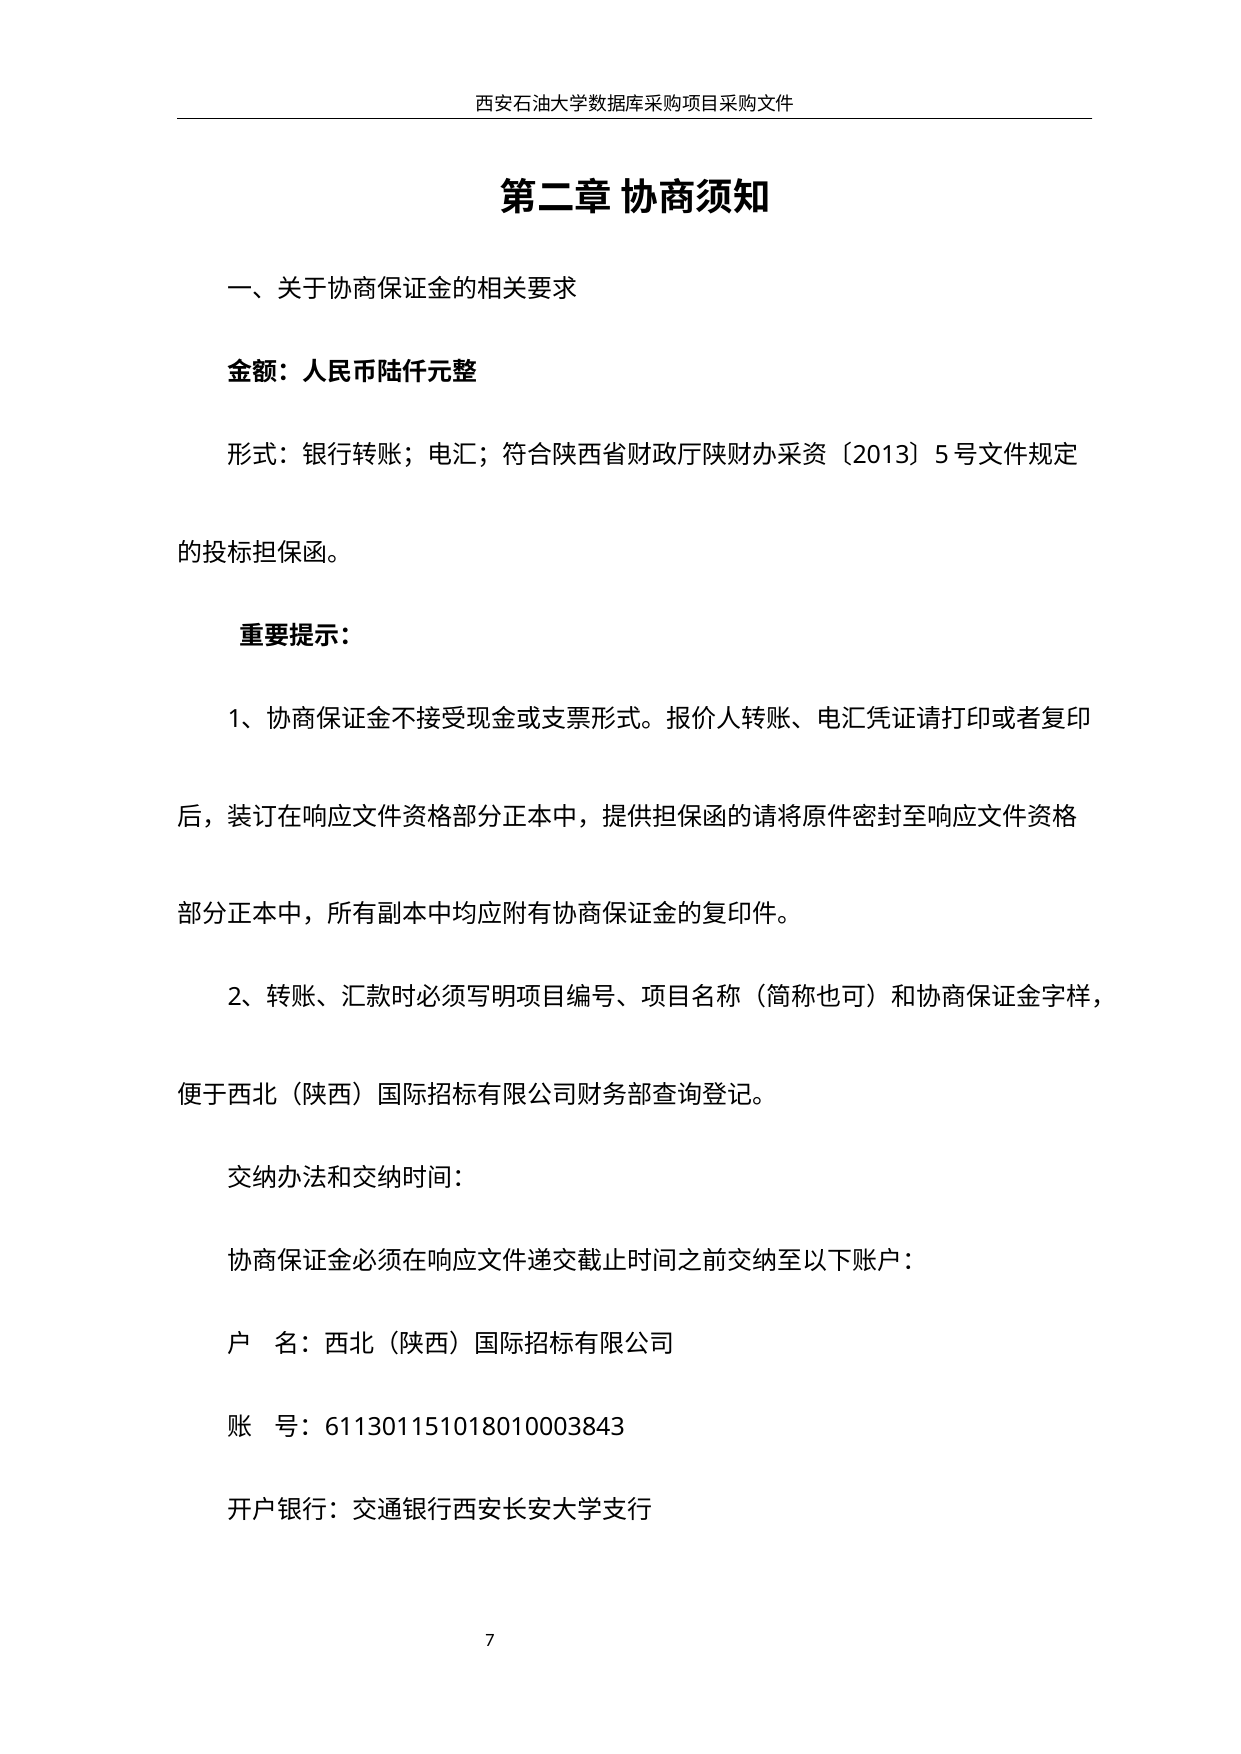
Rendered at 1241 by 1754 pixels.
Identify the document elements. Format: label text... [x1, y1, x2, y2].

text 重要提示： [177, 601, 1092, 666]
text 户 名：西北（陕西）国际招标有限公司 [177, 1309, 1092, 1374]
text 一、关于协商保证金的相关要求 [177, 254, 1092, 319]
text 第二章 协商须知 [177, 162, 1092, 227]
text 开户银行：交通银行西安长安大学支行 [177, 1475, 1092, 1540]
text 金额：人民币陆仟元整 [177, 337, 1092, 402]
text 账 号：611301151018010003843 [177, 1392, 1092, 1457]
text 协商保证金必须在响应文件递交截止时间之前交纳至以下账户： [177, 1226, 1092, 1291]
text 形式：银行转账；电汇；符合陕西省财政厅陕财办采资〔2013〕5号文件规定的投标担保函。 [177, 420, 1092, 583]
text 1、协商保证金不接受现金或支票形式。报价人转账、电汇凭证请打印或者复印后，装订在响应文件资格部分正本中，提供担保函的请将原件密封至响应文件资格部分正本中，所有副本中均应附有协商保证金的复印件。 [177, 684, 1092, 944]
text 2、转账、汇款时必须写明项目编号、项目名称（简称也可）和协商保证金字样，便于西北（陕西）国际招标有限公司财务部查询登记。 [177, 962, 1092, 1125]
text 交纳办法和交纳时间： [177, 1143, 1092, 1208]
